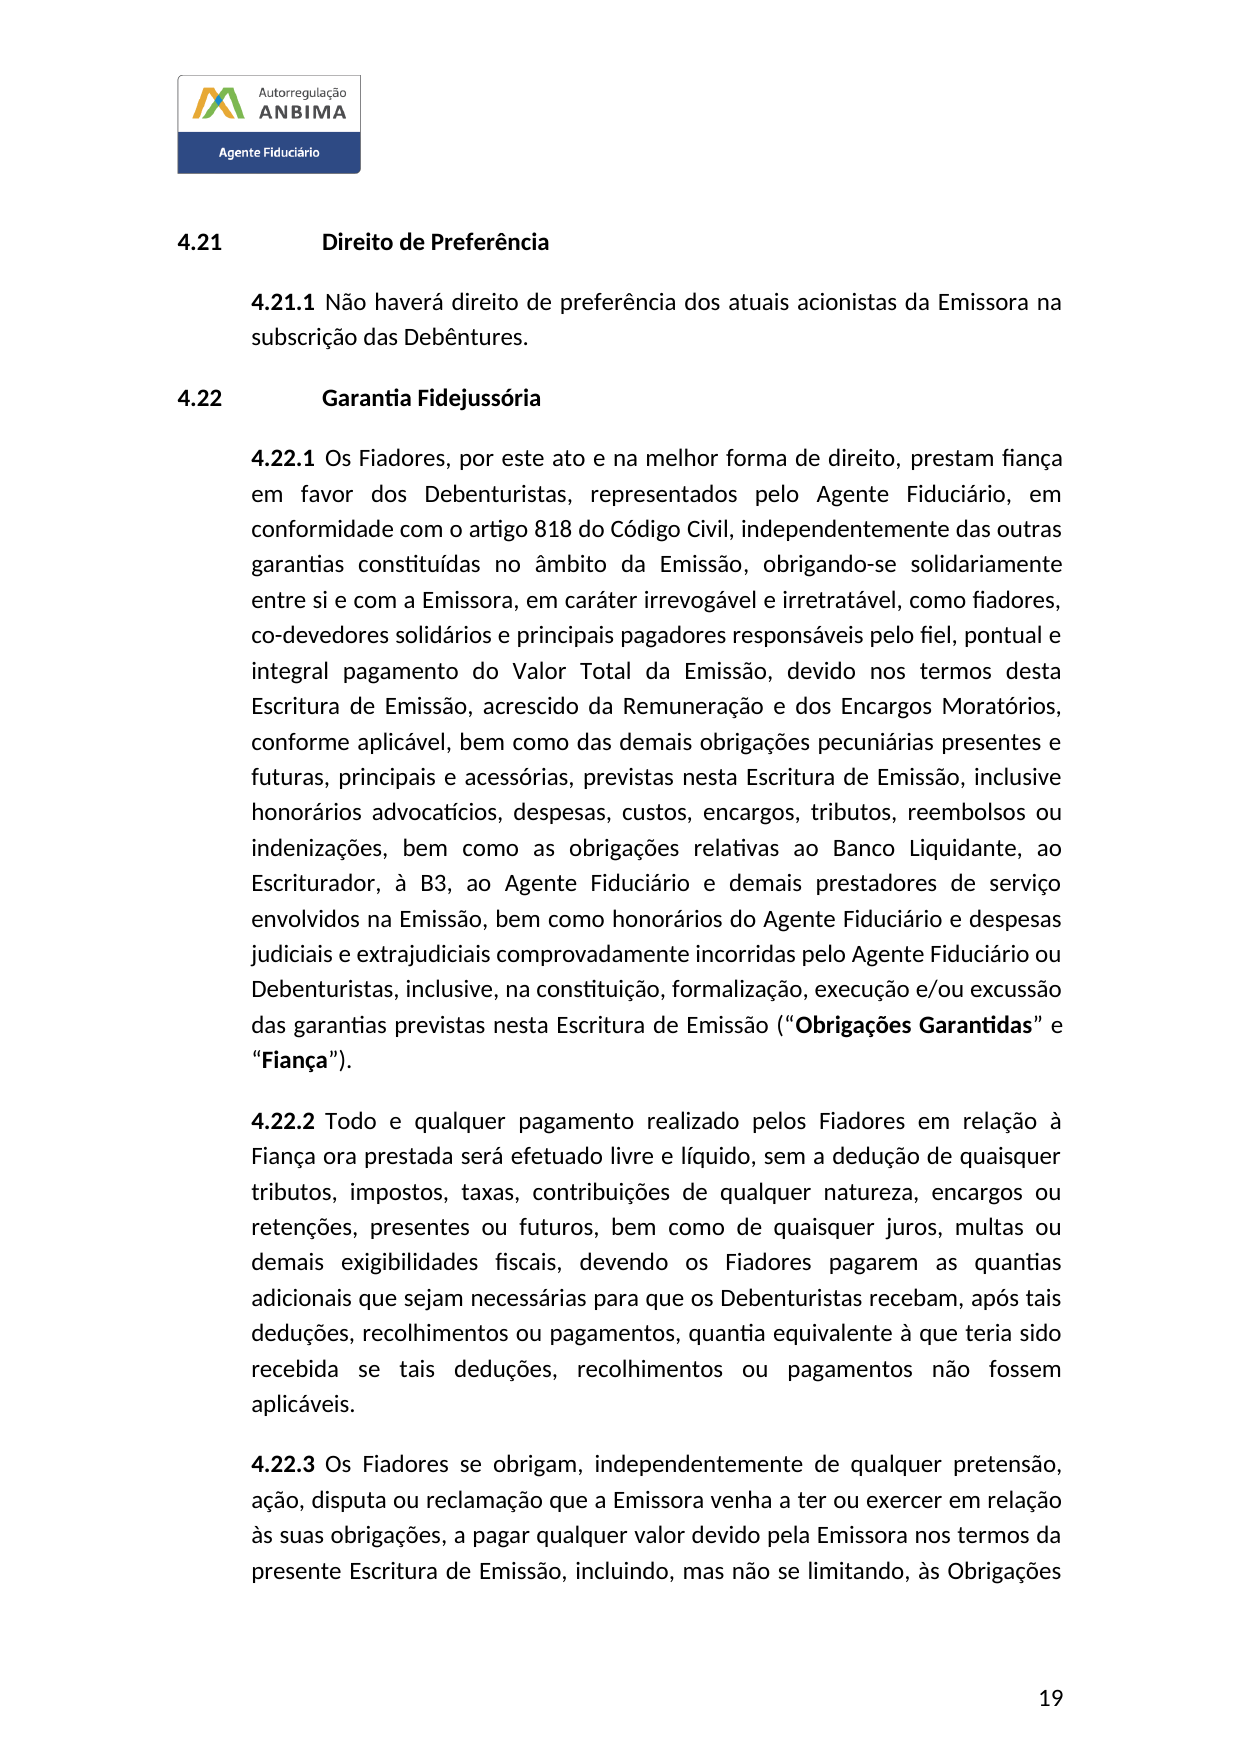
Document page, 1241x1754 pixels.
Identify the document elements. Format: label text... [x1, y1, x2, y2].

list Todo e qualquer pagamento realizado pelos Fiadores em relação à Fiança ora prestada será efetuado livre e líquido, sem a dedução de quaisquer tributos, impostos, taxas, contribuições de qualquer natureza, encargos ou retenções, presentes ou futuros, bem como de quaisquer juros, multas ou demais exigibilidades fiscais, devendo os Fiadores pagarem as quantias adicionais que sejam necessárias para que os Debenturistas recebam, após tais deduções, recolhimentos ou pagamentos, quantia equivalente à que teria sido recebida se tais deduções, recolhimentos ou pagamentos não fossem aplicáveis. [251, 1101, 1063, 1419]
list Garantia Fidejussória [177, 378, 1063, 413]
list Os Fiadores, por este ato e na melhor forma de direito, prestam fiança em favor dos Debenturistas, representados pelo Agente Fiduciário, em conformidade com o artigo 818 do Código Civil, independentemente das outras garantias constituídas no âmbito da Emissão, obrigando-se solidariamente entre si e com a Emissora, em caráter irrevogável e irretratável, como fiadores, co-devedores solidários e principais pagadores responsáveis pelo fiel, pontual e integral pagamento do Valor Total da Emissão, devido nos termos desta Escritura de Emissão, acrescido da Remuneração e dos Encargos Moratórios, conforme aplicável, bem como das demais obrigações pecuniárias presentes e futuras, principais e acessórias, previstas nesta Escritura de Emissão, inclusive honorários advocatícios, despesas, custos, encargos, tributos, reembolsos ou indenizações, bem como as obrigações relativas ao Banco Liquidante, ao Escriturador, à B3, ao Agente Fiduciário e demais prestadores de serviço envolvidos na Emissão, bem como honorários do Agente Fiduciário e despesas judiciais e extrajudiciais comprovadamente incorridas pelo Agente Fiduciário ou Debenturistas, inclusive, na constituição, formalização, execução e/ou excussão das garantias previstas nesta Escritura de Emissão (“Obrigações Garantidas” e “Fiança”). [251, 438, 1063, 1076]
list Direito de Preferência [177, 222, 1063, 257]
list Não haverá direito de preferência dos atuais acionistas da Emissora na subscrição das Debêntures. [251, 282, 1063, 353]
picture [177, 75, 361, 174]
